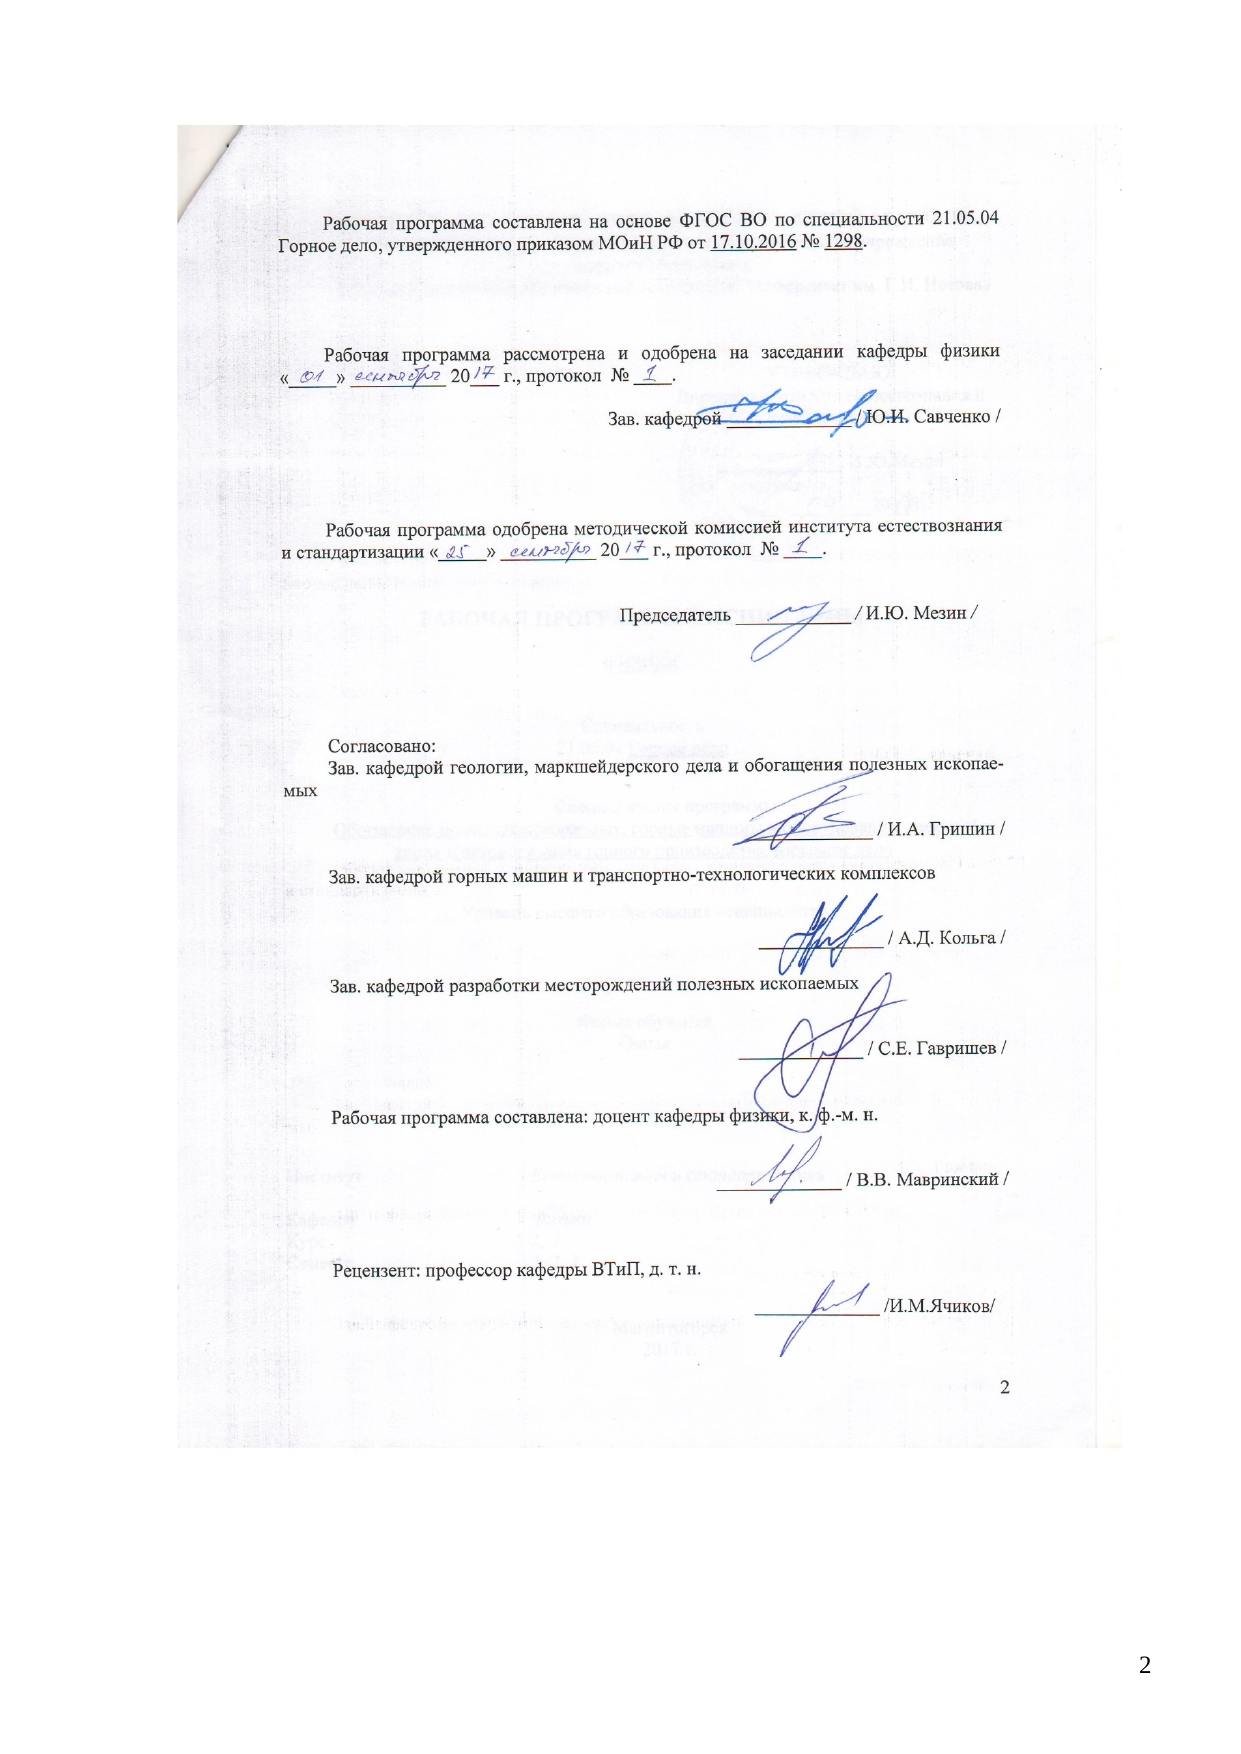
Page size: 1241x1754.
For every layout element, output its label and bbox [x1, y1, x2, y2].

picture [177, 118, 1123, 1454]
